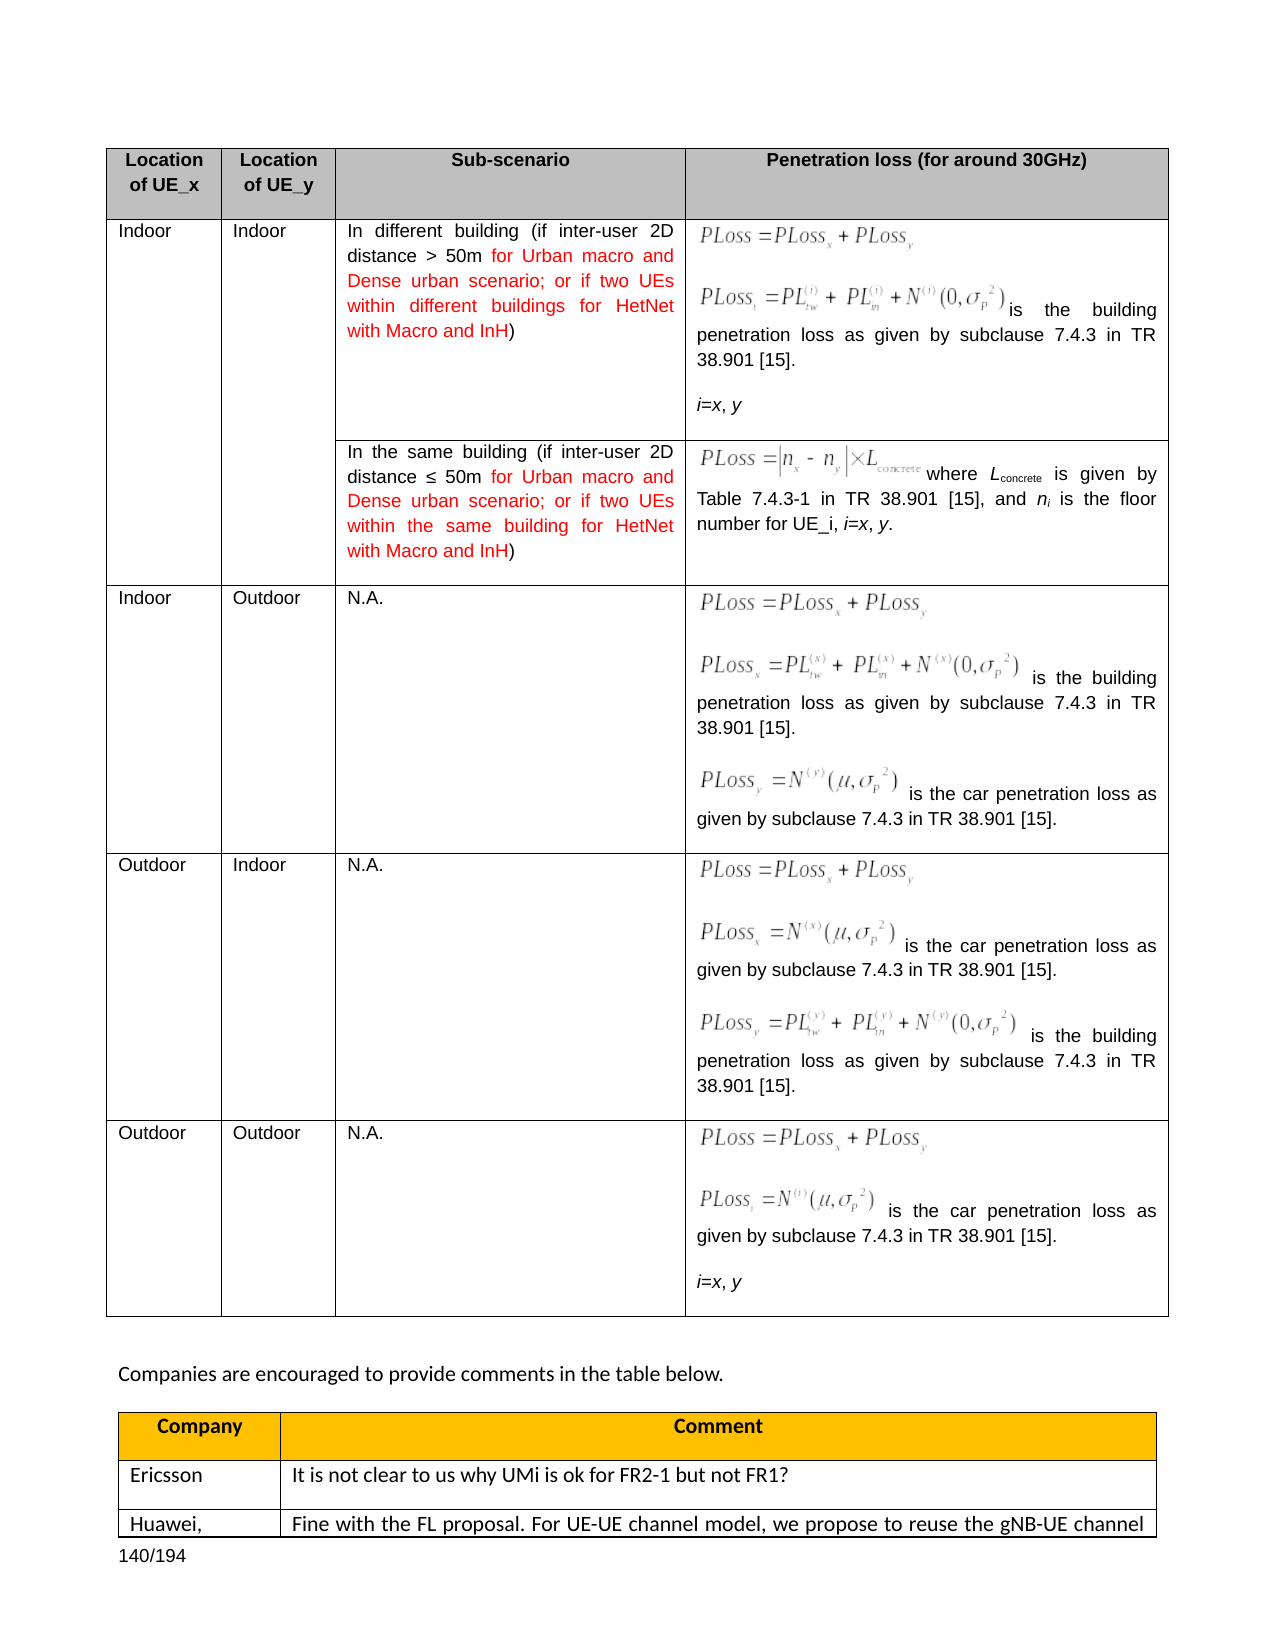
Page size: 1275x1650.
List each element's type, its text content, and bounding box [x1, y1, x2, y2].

table_header Penetration loss (for around 30GHz) [686, 149, 1168, 219]
table_cell Outdoor [222, 1121, 335, 1316]
table_cell It is not clear to us why UMi is ok for FR2-1 but not FR1? [281, 1461, 1156, 1509]
table_cell is the car penetration loss as given by subclause 7.4.3 in TR 38.901 [15]. i=x, y [686, 1121, 1168, 1316]
table_cell Indoor [107, 586, 221, 853]
table_cell Outdoor [107, 854, 221, 1120]
table_header Location of UE_y [222, 149, 335, 219]
table_cell is the building penetration loss as given by subclause 7.4.3 in TR 38.901 [15]. is the car penetration loss as given by subclause 7.4.3 in TR 38.901 [15]. [686, 586, 1168, 853]
table_header Sub-scenario [336, 149, 685, 219]
table_cell Outdoor [107, 1121, 221, 1316]
table_cell Indoor [222, 220, 335, 585]
table_cell N.A. [336, 1121, 685, 1316]
table_cell where Lconcrete is given by Table 7.4.3-1 in TR 38.901 [15], and ni is the floor number for UE_i, i=x, y. [686, 441, 1168, 585]
table_header Comment [281, 1413, 1156, 1460]
table_header Company [119, 1413, 280, 1460]
table_cell Ericsson [119, 1461, 280, 1509]
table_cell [281, 1510, 1156, 1536]
table_cell Outdoor [222, 586, 335, 853]
table_cell Indoor [222, 854, 335, 1120]
table_cell Indoor [107, 220, 221, 585]
table_cell In different building (if inter-user 2D distance > 50m for Urban macro and Dense urban scenario; or if two UEs within different buildings for HetNet with Macro and InH) [336, 220, 685, 439]
table_cell N.A. [336, 586, 685, 853]
table_cell is the car penetration loss as given by subclause 7.4.3 in TR 38.901 [15]. is the building penetration loss as given by subclause 7.4.3 in TR 38.901 [15]. [686, 854, 1168, 1120]
table_cell Huawei, HiSilicon [119, 1510, 280, 1536]
text Companies are encouraged to provide comments in the table below. [118, 1360, 1157, 1387]
table_cell is the building penetration loss as given by subclause 7.4.3 in TR 38.901 [15]. i=x, y [686, 220, 1168, 439]
table_cell In the same building (if inter-user 2D distance ≤ 50m for Urban macro and Dense urban scenario; or if two UEs within the same building for HetNet with Macro and InH) [336, 441, 685, 585]
table_cell N.A. [336, 854, 685, 1120]
table_header Location of UE_x [107, 149, 221, 219]
